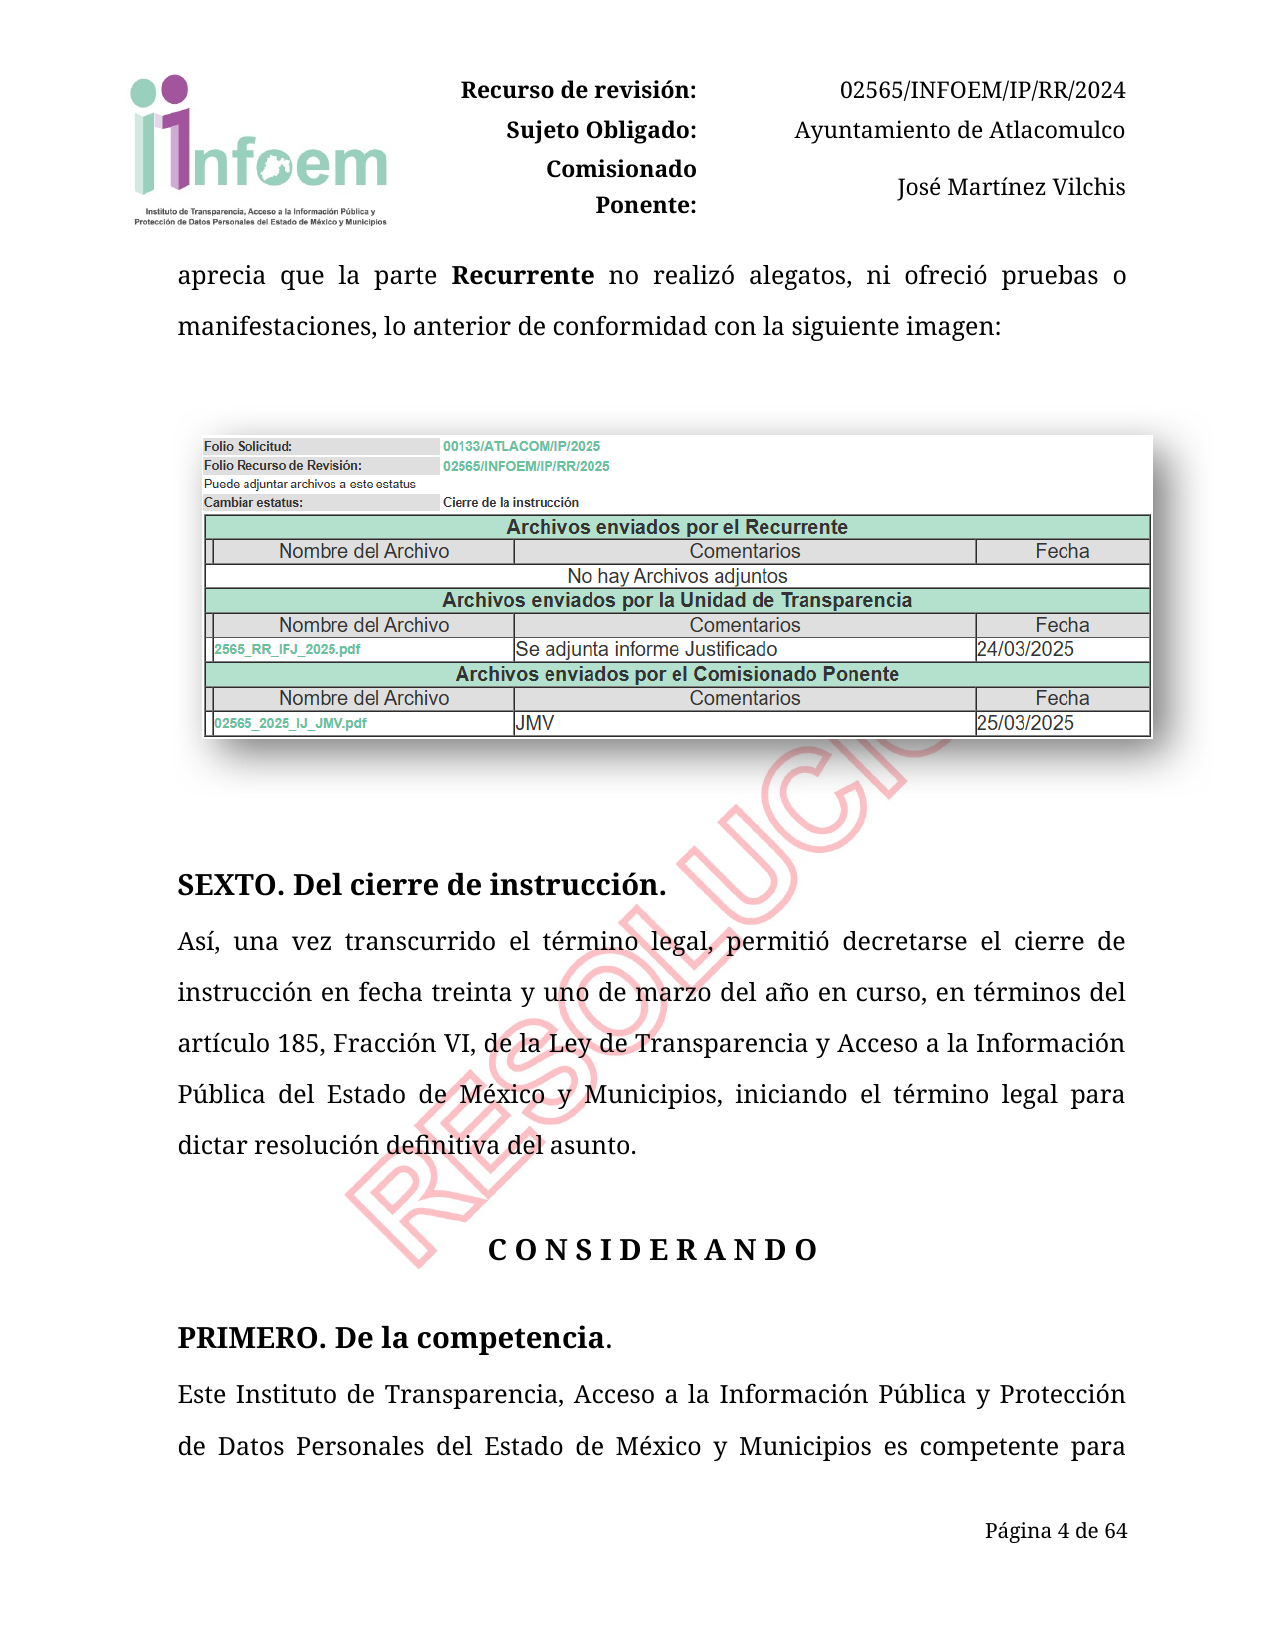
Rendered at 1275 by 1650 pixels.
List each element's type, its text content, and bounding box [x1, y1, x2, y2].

text Así, una vez transcurrido el término legal, permitió decretarse el cierre de instrucción en fecha treinta y uno de marzo del año en curso, en términos del artículo 185, Fracción VI, de la Ley de Transparencia y Acceso a la Información Pública del Estado de México y Municipios, iniciando el término legal para dictar resolución definitiva del asunto. [177, 923, 1127, 1161]
text PRIMERO. De la competencia. [177, 1318, 1127, 1357]
text SEXTO. Del cierre de instrucción. [177, 864, 1127, 903]
picture [3, 10, 1275, 1650]
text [177, 1377, 1127, 1462]
text C O N S I D E R A N D O [177, 1229, 1127, 1269]
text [177, 258, 1127, 343]
